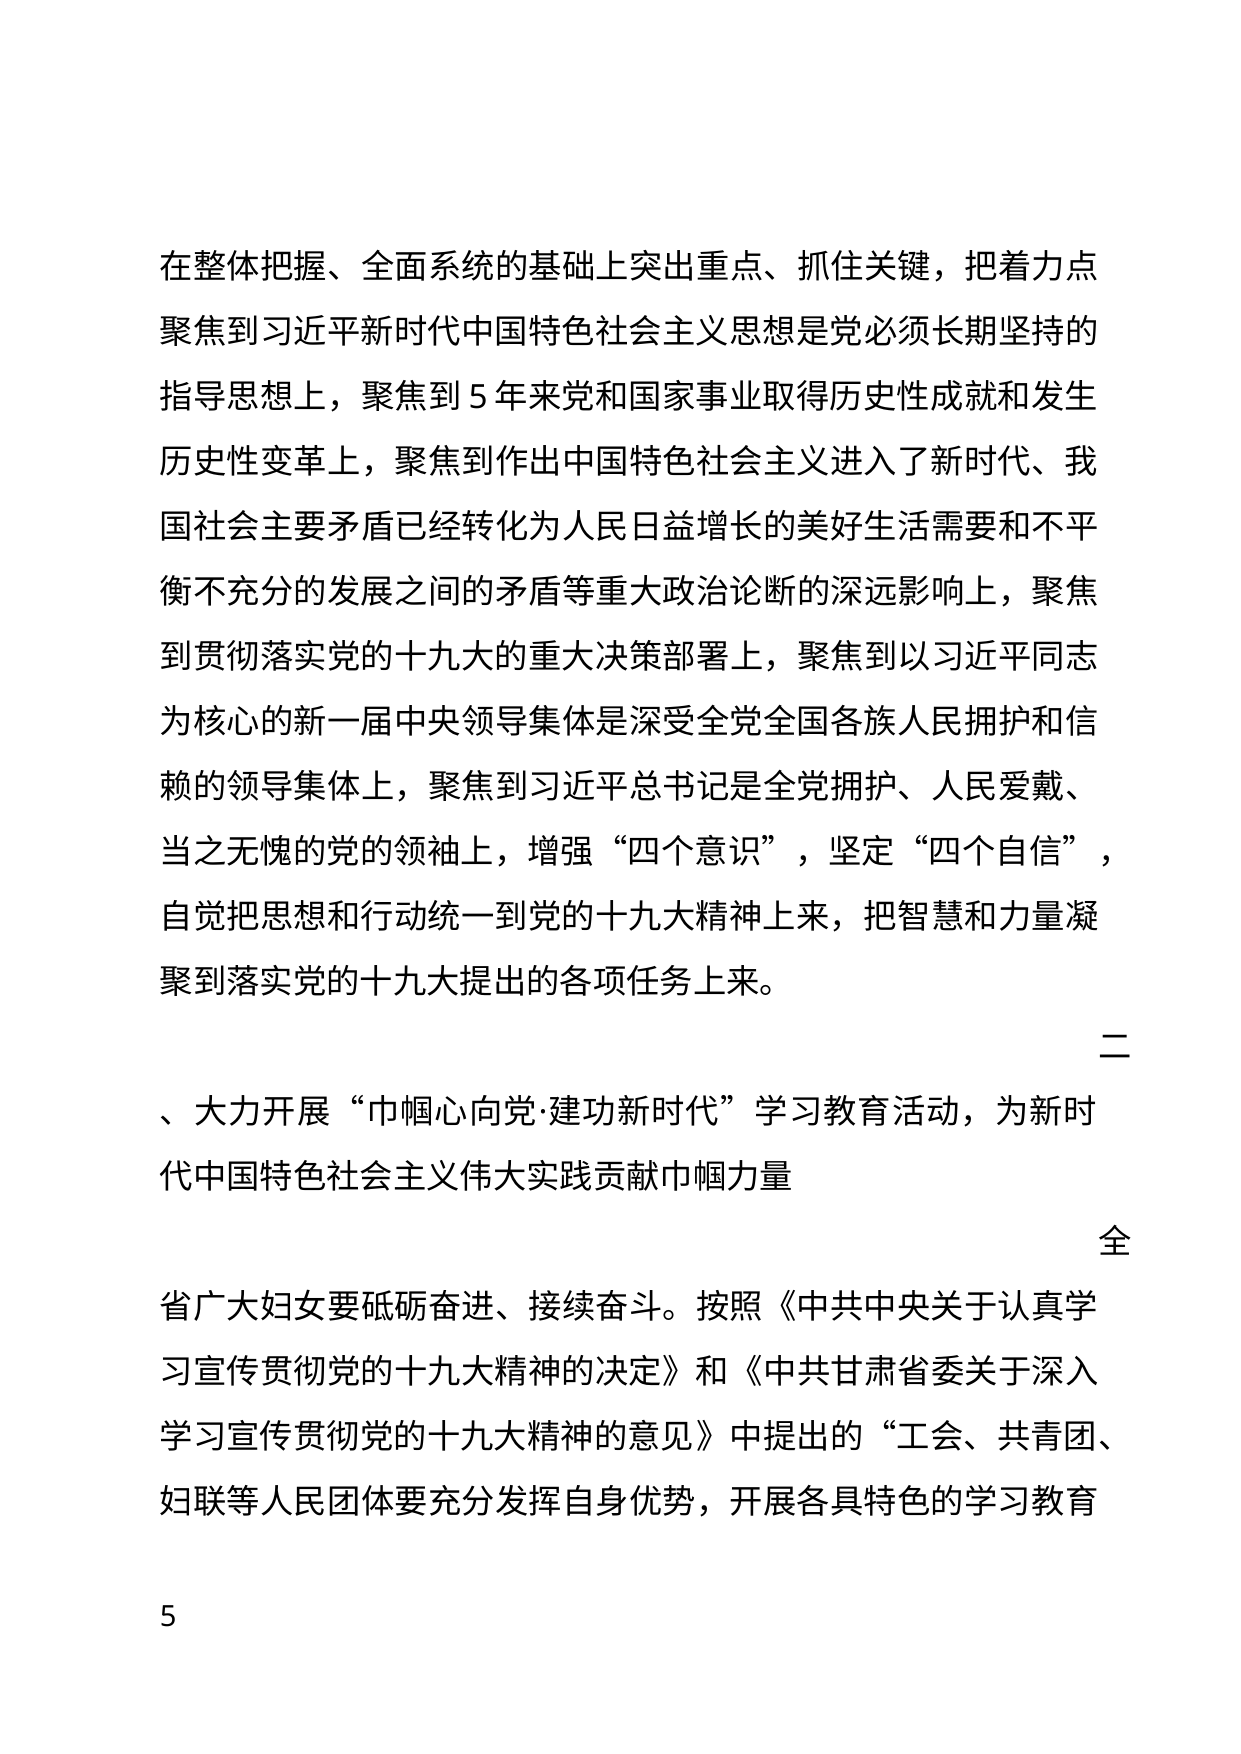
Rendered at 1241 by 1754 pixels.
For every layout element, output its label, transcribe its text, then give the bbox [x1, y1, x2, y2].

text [159, 1206, 1098, 1531]
text 二、大力开展“巾帼心向党·建功新时代”学习教育活动，为新时代中国特色社会主义伟大实践贡献巾帼力量 [159, 1011, 1098, 1206]
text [159, 231, 1098, 1011]
